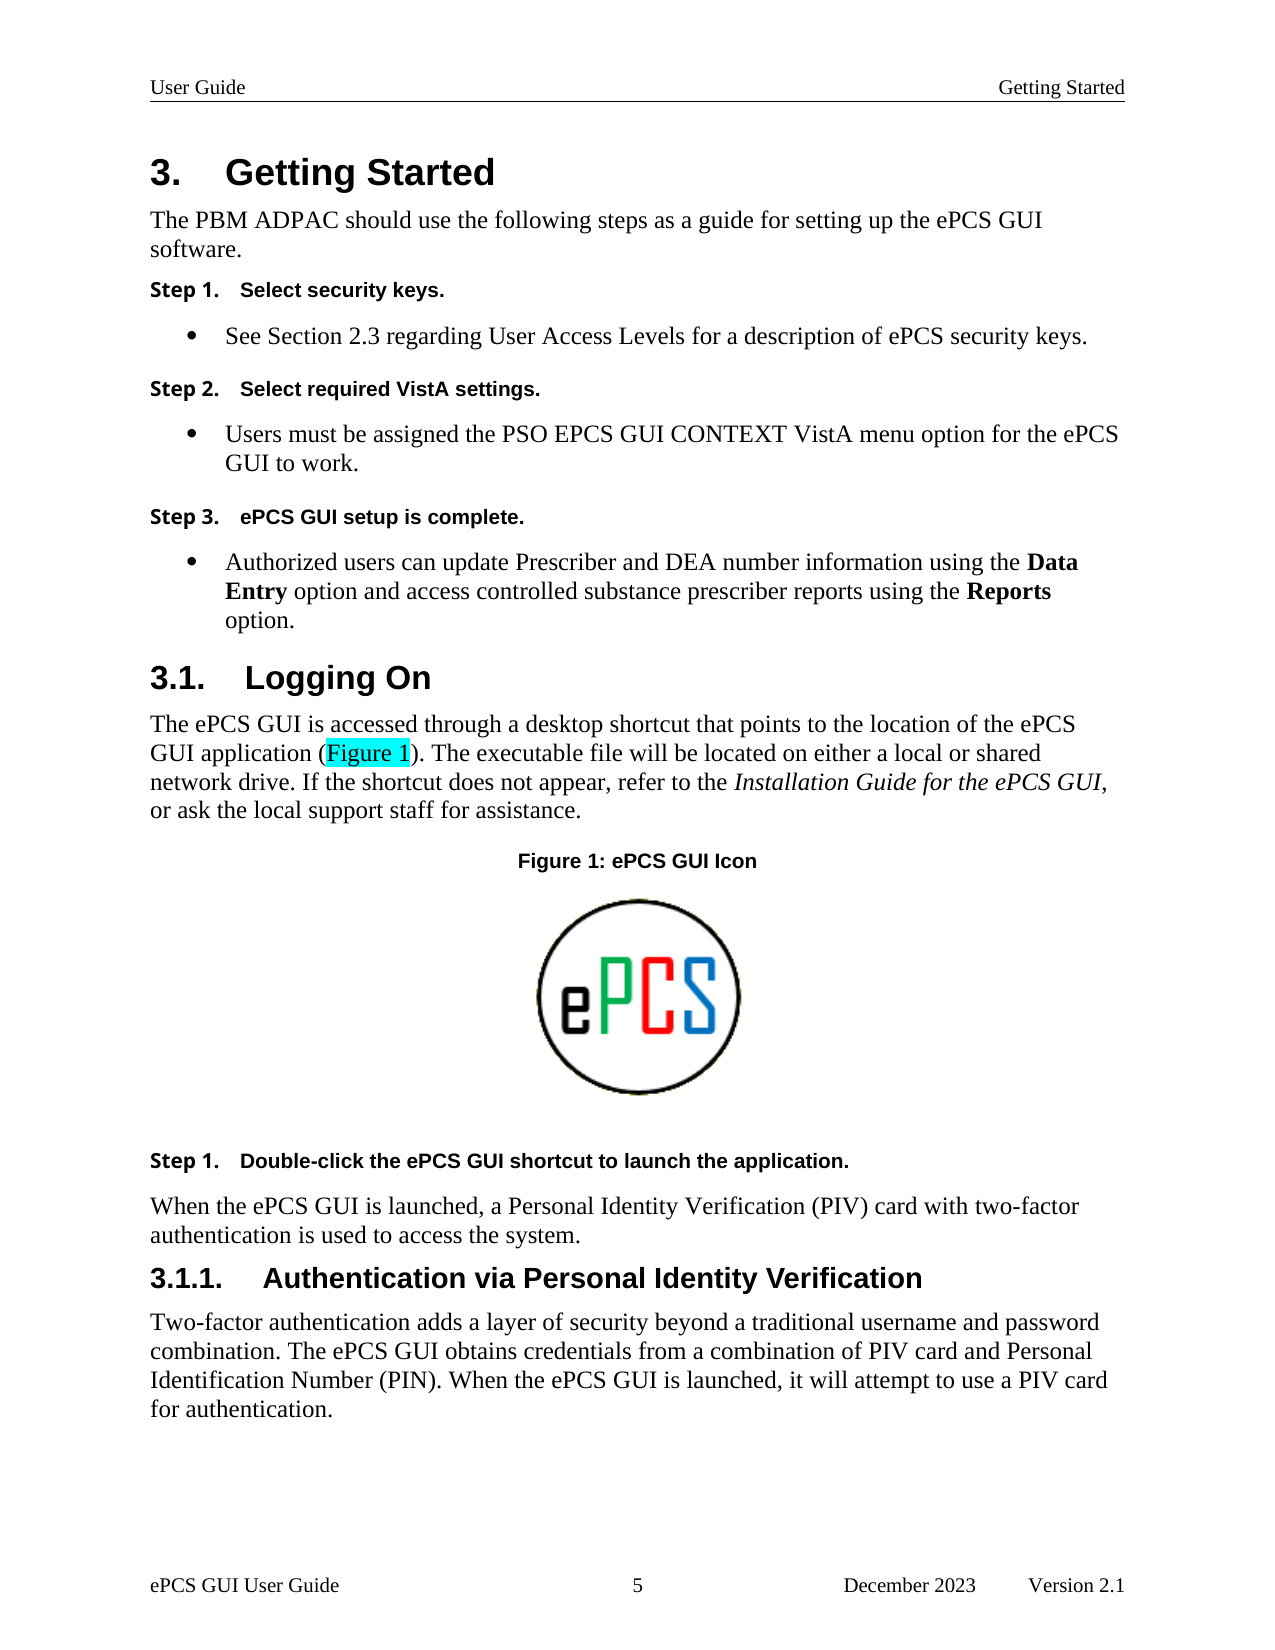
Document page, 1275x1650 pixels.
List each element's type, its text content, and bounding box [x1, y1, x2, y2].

picture [521, 885, 754, 1105]
text Two-factor authentication adds a layer of security beyond a traditional username and password combination. The ePCS GUI obtains credentials from a combination of PIV card and Personal Identification Number (PIN). When the ePCS GUI is launched, it will attempt to use a PIV card for authentication. [150, 1307, 1125, 1422]
text The ePCS GUI is accessed through a desktop shortcut that points to the location of the ePCS GUI application (Figure 1). The executable file will be located on either a local or shared network drive. If the shortcut does not appear, refer to the Installation Guide for the ePCS GUI, or ask the local support staff for assistance. [150, 709, 1125, 824]
list Authorized users can update Prescriber and DEA number information using the Data Entry option and access controlled substance prescriber reports using the Reports option. [187, 547, 1125, 633]
text The PBM ADPAC should use the following steps as a guide for setting up the ePCS GUI software. [150, 206, 1125, 263]
subtitle Authentication via Personal Identity Verification [150, 1261, 1125, 1295]
text Select security keys. [150, 276, 1125, 304]
subtitle Getting Started [150, 150, 1125, 193]
list Double-click the ePCS GUI shortcut to launch the application. [150, 1146, 1125, 1175]
text Figure 1: ePCS GUI Icon [150, 849, 1125, 873]
text Select required VistA settings. [150, 374, 1125, 403]
list See Section 2.3 regarding User Access Levels for a description of ePCS security keys. [187, 321, 1125, 349]
list Users must be assigned the PSO EPCS GUI CONTEXT VistA menu option for the ePCS GUI to work. [187, 419, 1125, 477]
subtitle Logging On [150, 658, 1125, 697]
text ePCS GUI setup is complete. [150, 502, 1125, 531]
text When the ePCS GUI is launched, a Personal Identity Verification (PIV) card with two-factor authentication is used to access the system. [150, 1191, 1125, 1249]
